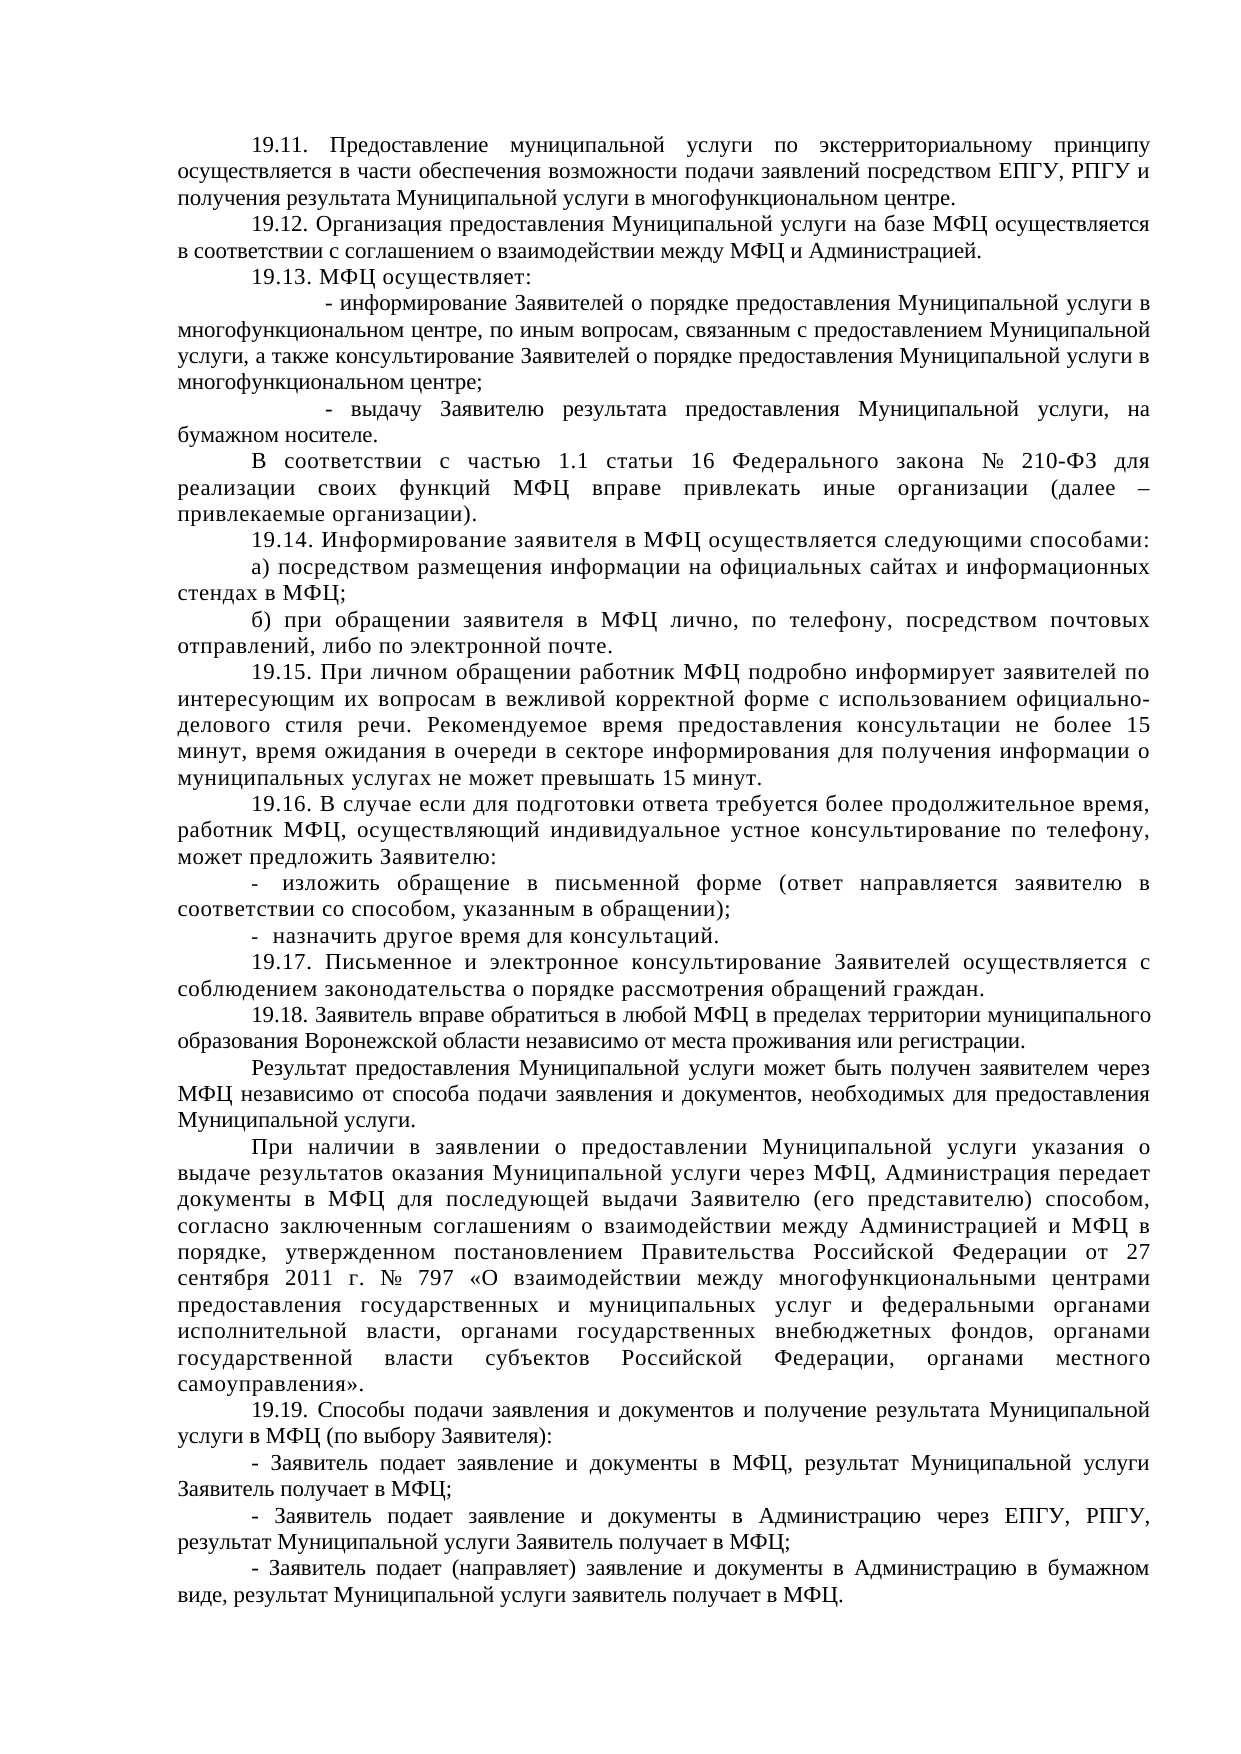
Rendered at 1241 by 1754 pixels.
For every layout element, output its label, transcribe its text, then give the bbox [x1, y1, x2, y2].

list - выдачу Заявителю результата предоставления Муниципальной услуги, на бумажном носителе. [177, 395, 1152, 447]
text - Заявитель подает (направляет) заявление и документы в Администрацию в бумажном виде, результат Муниципальной услуги заявитель получает в МФЦ. [177, 1554, 1152, 1607]
text 19.16. В случае если для подготовки ответа требуется более продолжительное время, работник МФЦ, осуществляющий индивидуальное устное консультирование по телефону, может предложить Заявителю: [177, 790, 1152, 869]
text - Заявитель подает заявление и документы в Администрацию через ЕПГУ, РПГУ, результат Муниципальной услуги Заявитель получает в МФЦ; [177, 1502, 1152, 1554]
list изложить обращение в письменной форме (ответ направляется заявителю в соответствии со способом, указанным в обращении); [177, 869, 1152, 922]
text б) при обращении заявителя в МФЦ лично, по телефону, посредством почтовых отправлений, либо по электронной почте. [177, 606, 1152, 658]
text а) посредством размещения информации на официальных сайтах и информационных стендах в МФЦ; [177, 553, 1152, 606]
text 19.17. Письменное и электронное консультирование Заявителей осуществляется с соблюдением законодательства о порядке рассмотрения обращений граждан. [177, 948, 1152, 1001]
text 19.14. Информирование заявителя в МФЦ осуществляется следующими способами: [177, 527, 1152, 553]
text В соответствии с частью 1.1 статьи 16 Федерального закона № 210-ФЗ для реализации своих функций МФЦ вправе привлекать иные организации (далее – привлекаемые организации). [177, 447, 1152, 527]
text 19.13. МФЦ осуществляет: [177, 263, 1152, 289]
text Результат предоставления Муниципальной услуги может быть получен заявителем через МФЦ независимо от способа подачи заявления и документов, необходимых для предоставления Муниципальной услуги. [177, 1054, 1152, 1133]
text При наличии в заявлении о предоставлении Муниципальной услуги указания о выдаче результатов оказания Муниципальной услуги через МФЦ, Администрация передает документы в МФЦ для последующей выдачи Заявителю (его представителю) способом, согласно заключенным соглашениям о взаимодействии между Администрацией и МФЦ в порядке, утвержденном постановлением Правительства Российской Федерации от 27 сентября 2011 г. № 797 «О взаимодействии между многофункциональными центрами предоставления государственных и муниципальных услуг и федеральными органами исполнительной власти, органами государственных внебюджетных фондов, органами государственной власти субъектов Российской Федерации, органами местного самоуправления». [177, 1133, 1152, 1396]
text 19.19. Способы подачи заявления и документов и получение результата Муниципальной услуги в МФЦ (по выбору Заявителя): [177, 1396, 1152, 1449]
text 19.11. Предоставление муниципальной услуги по экстерриториальному принципу осуществляется в части обеспечения возможности подачи заявлений посредством ЕПГУ, РПГУ и получения результата Муниципальной услуги в многофункциональном центре. [177, 131, 1152, 210]
text 19.12. Организация предоставления Муниципальной услуги на базе МФЦ осуществляется в соответствии с соглашением о взаимодействии между МФЦ и Администрацией. [177, 210, 1152, 263]
list - информирование Заявителей о порядке предоставления Муниципальной услуги в многофункциональном центре, по иным вопросам, связанным с предоставлением Муниципальной услуги, а также консультирование Заявителей о порядке предоставления Муниципальной услуги в многофункциональном центре; [177, 289, 1152, 395]
list назначить другое время для консультаций. [177, 922, 1152, 948]
text - Заявитель подает заявление и документы в МФЦ, результат Муниципальной услуги Заявитель получает в МФЦ; [177, 1449, 1152, 1502]
text 19.15. При личном обращении работник МФЦ подробно информирует заявителей по интересующим их вопросам в вежливой корректной форме с использованием официально-делового стиля речи. Рекомендуемое время предоставления консультации не более 15 минут, время ожидания в очереди в секторе информирования для получения информации о муниципальных услугах не может превышать 15 минут. [177, 658, 1152, 790]
text 19.18. Заявитель вправе обратиться в любой МФЦ в пределах территории муниципального образования Воронежской области независимо от места проживания или регистрации. [177, 1001, 1152, 1054]
